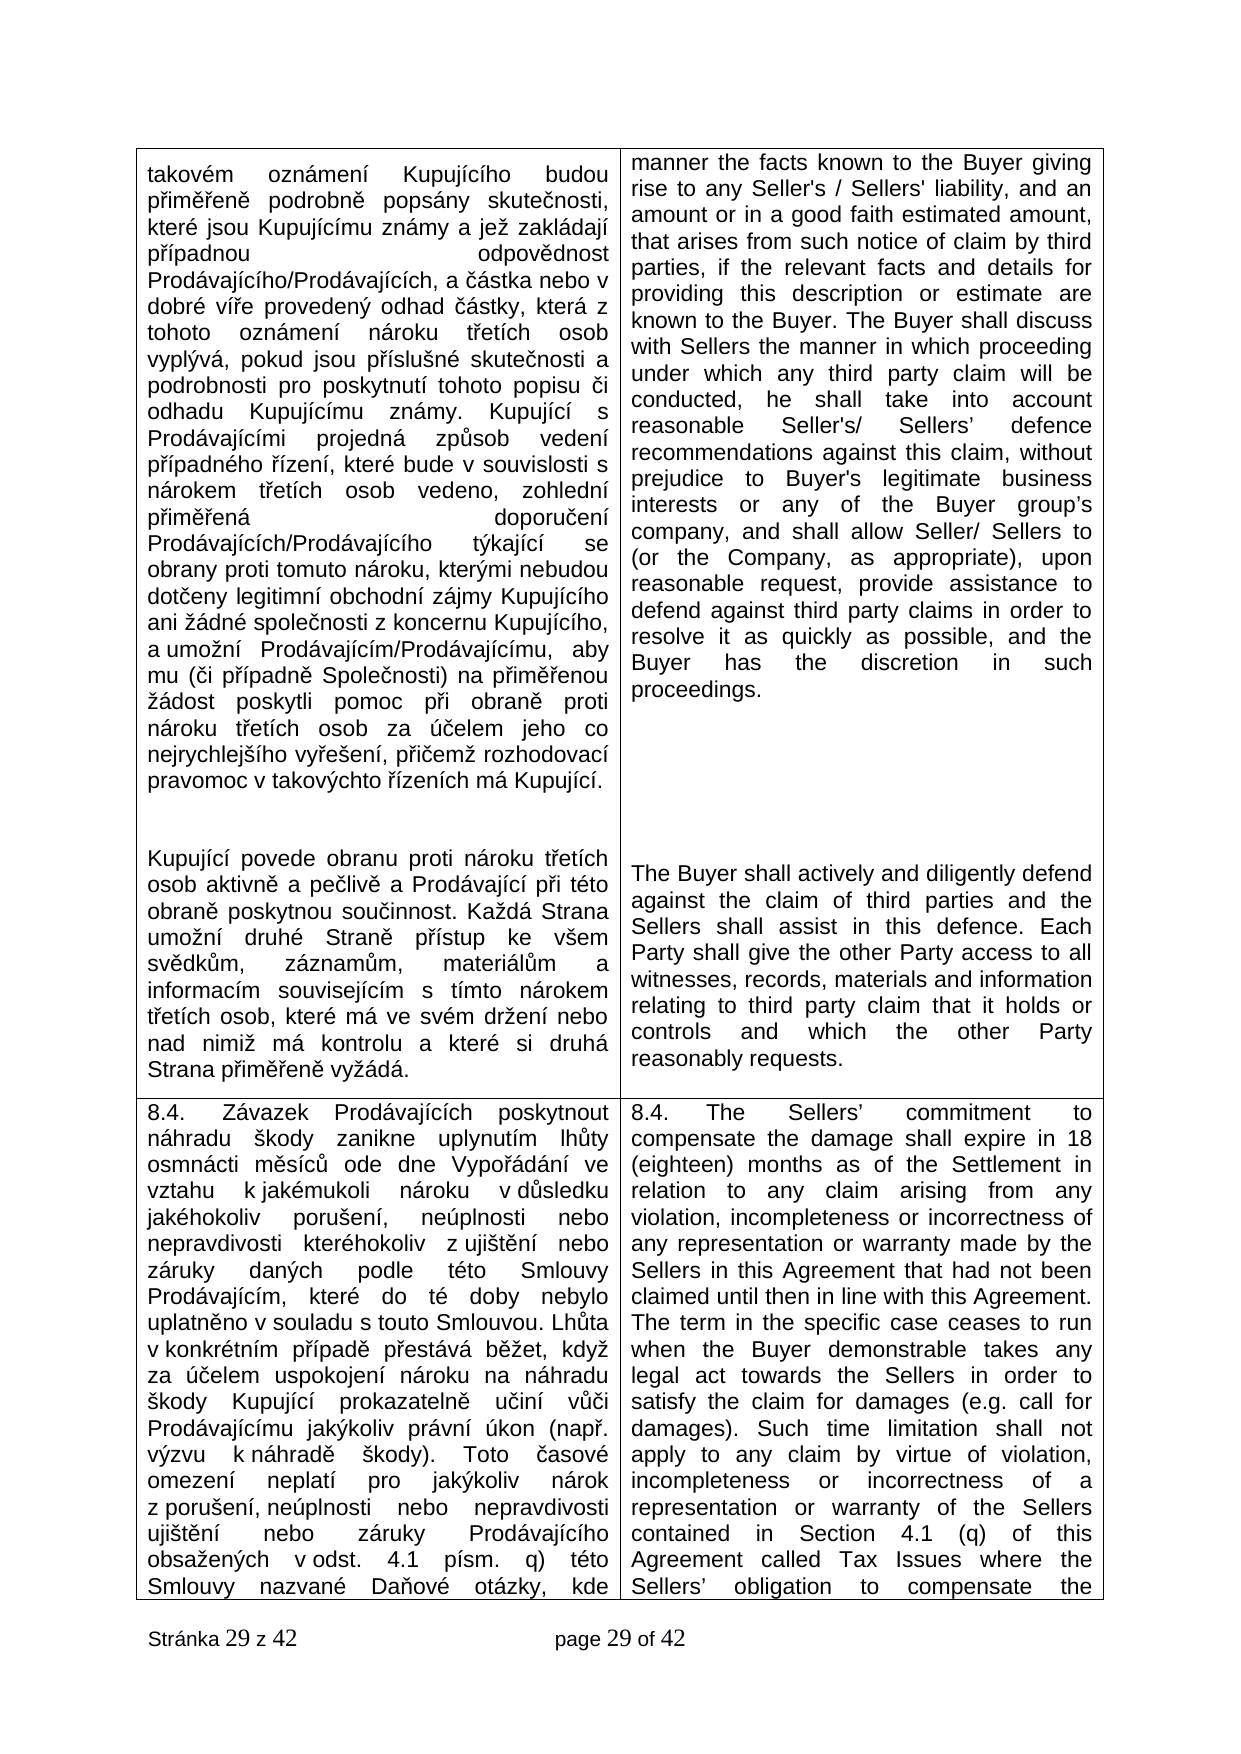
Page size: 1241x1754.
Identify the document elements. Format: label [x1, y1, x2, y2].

table_cell [621, 1099, 1103, 1599]
table_cell [621, 149, 1103, 1097]
table_cell [137, 149, 620, 1097]
table_cell [137, 1099, 620, 1599]
